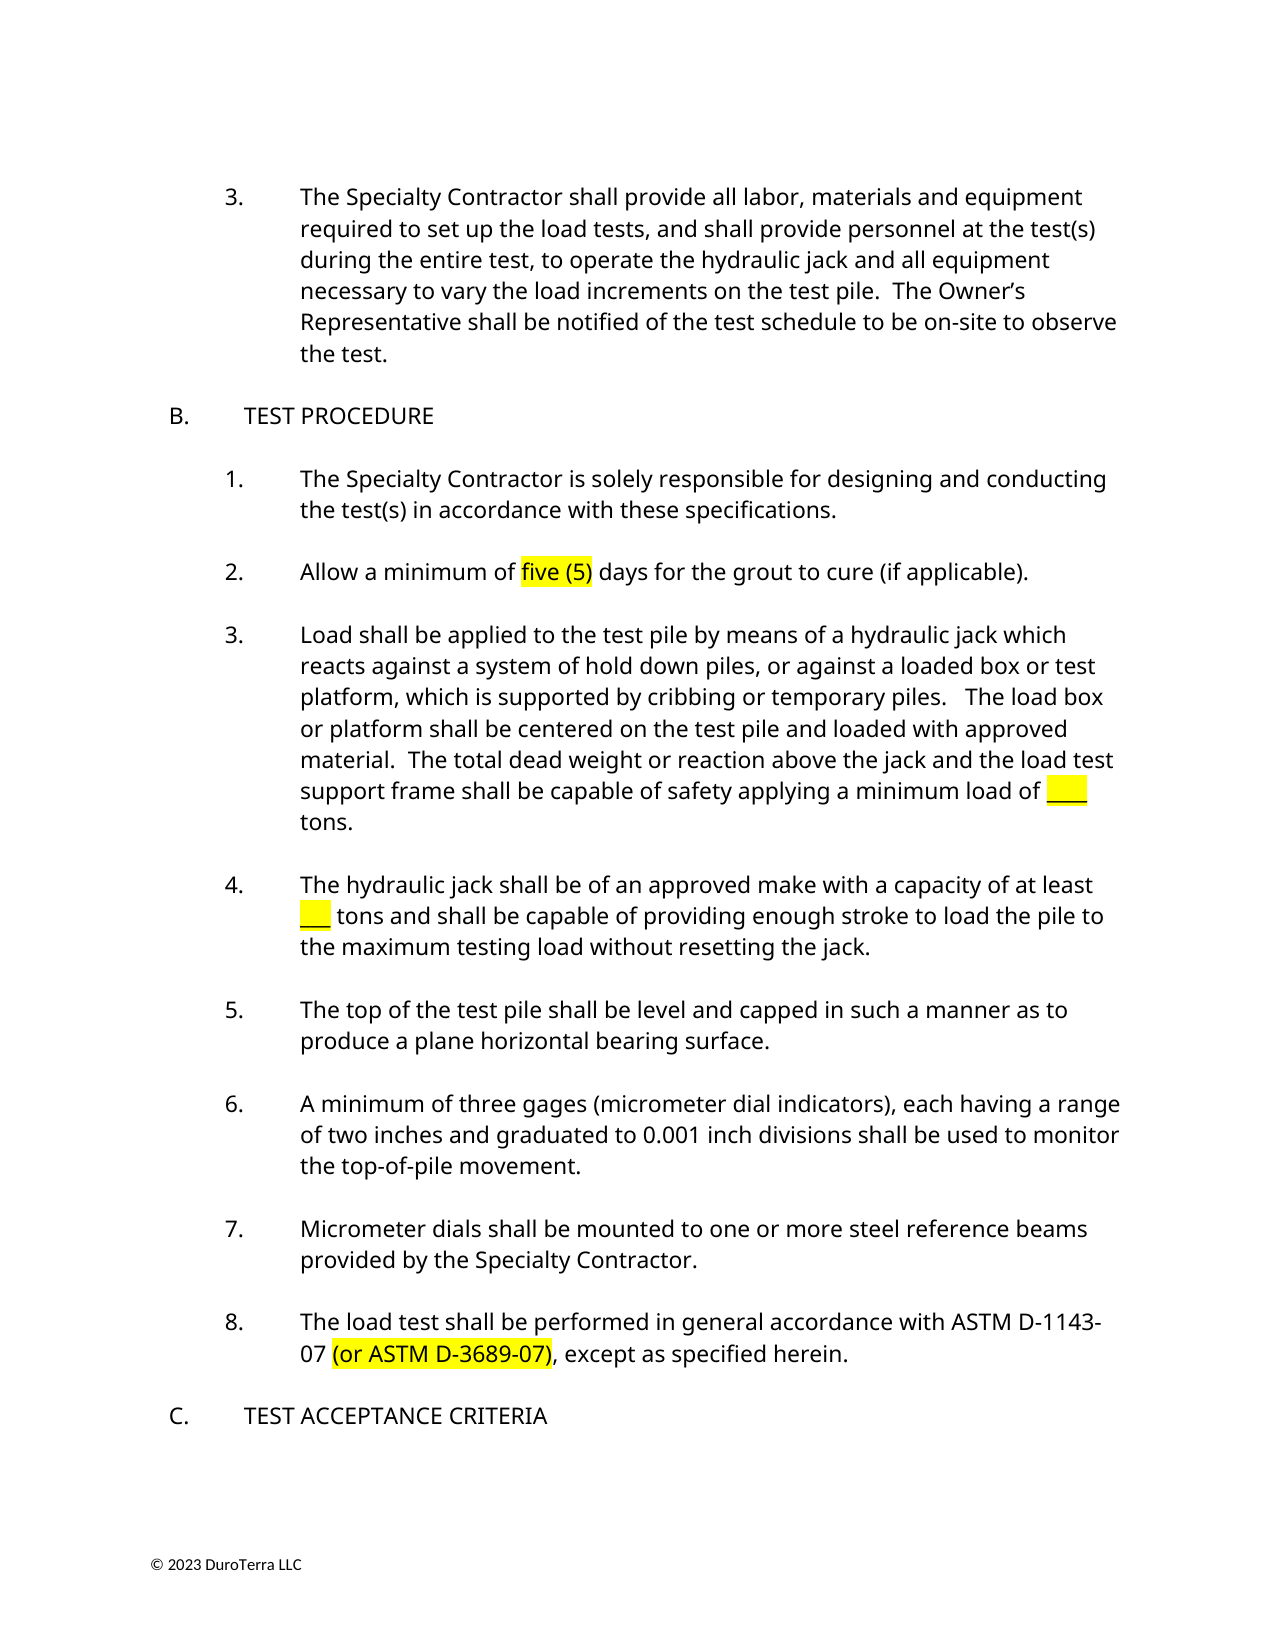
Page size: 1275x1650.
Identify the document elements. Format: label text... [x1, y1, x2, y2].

subtitle The Specialty Contractor is solely responsible for designing and conducting the test(s) in accordance with these specifications. [244, 462, 1125, 525]
subtitle The top of the test pile shall be level and capped in such a manner as to produce a plane horizontal bearing surface. [244, 994, 1125, 1056]
subtitle TEST PROCEDURE [169, 400, 1125, 431]
subtitle Allow a minimum of five (5) days for the grout to cure (if applicable). [592, 556, 1125, 587]
subtitle The hydraulic jack shall be of an approved make with a capacity of at least ___ tons and shall be capable of providing enough stroke to load the pile to the maximum testing load without resetting the jack. [244, 869, 1125, 962]
subtitle Micrometer dials shall be mounted to one or more steel reference beams provided by the Specialty Contractor. [244, 1212, 1125, 1275]
subtitle The load test shall be performed in general accordance with ASTM D-1143-07 (or ASTM D-3689-07), except as specified herein. [244, 1306, 1125, 1369]
subtitle A minimum of three gages (micrometer dial indicators), each having a range of two inches and graduated to 0.001 inch divisions shall be used to monitor the top-of-pile movement. [244, 1087, 1125, 1181]
subtitle Load shall be applied to the test pile by means of a hydraulic jack which reacts against a system of hold down piles, or against a loaded box or test platform, which is supported by cribbing or temporary piles. The load box or platform shall be centered on the test pile and loaded with approved material. The total dead weight or reaction above the jack and the load test support frame shall be capable of safety applying a minimum load of ____ tons. [244, 619, 1125, 837]
subtitle Allow a minimum of five (5) days for the grout to cure (if applicable). [244, 556, 521, 587]
subtitle TEST ACCEPTANCE CRITERIA [169, 1400, 1125, 1431]
subtitle The Specialty Contractor shall provide all labor, materials and equipment required to set up the load tests, and shall provide personnel at the test(s) during the entire test, to operate the hydraulic jack and all equipment necessary to vary the load increments on the test pile. The Owner’s Representative shall be notified of the test schedule to be on-site to observe the test. [244, 181, 1125, 369]
